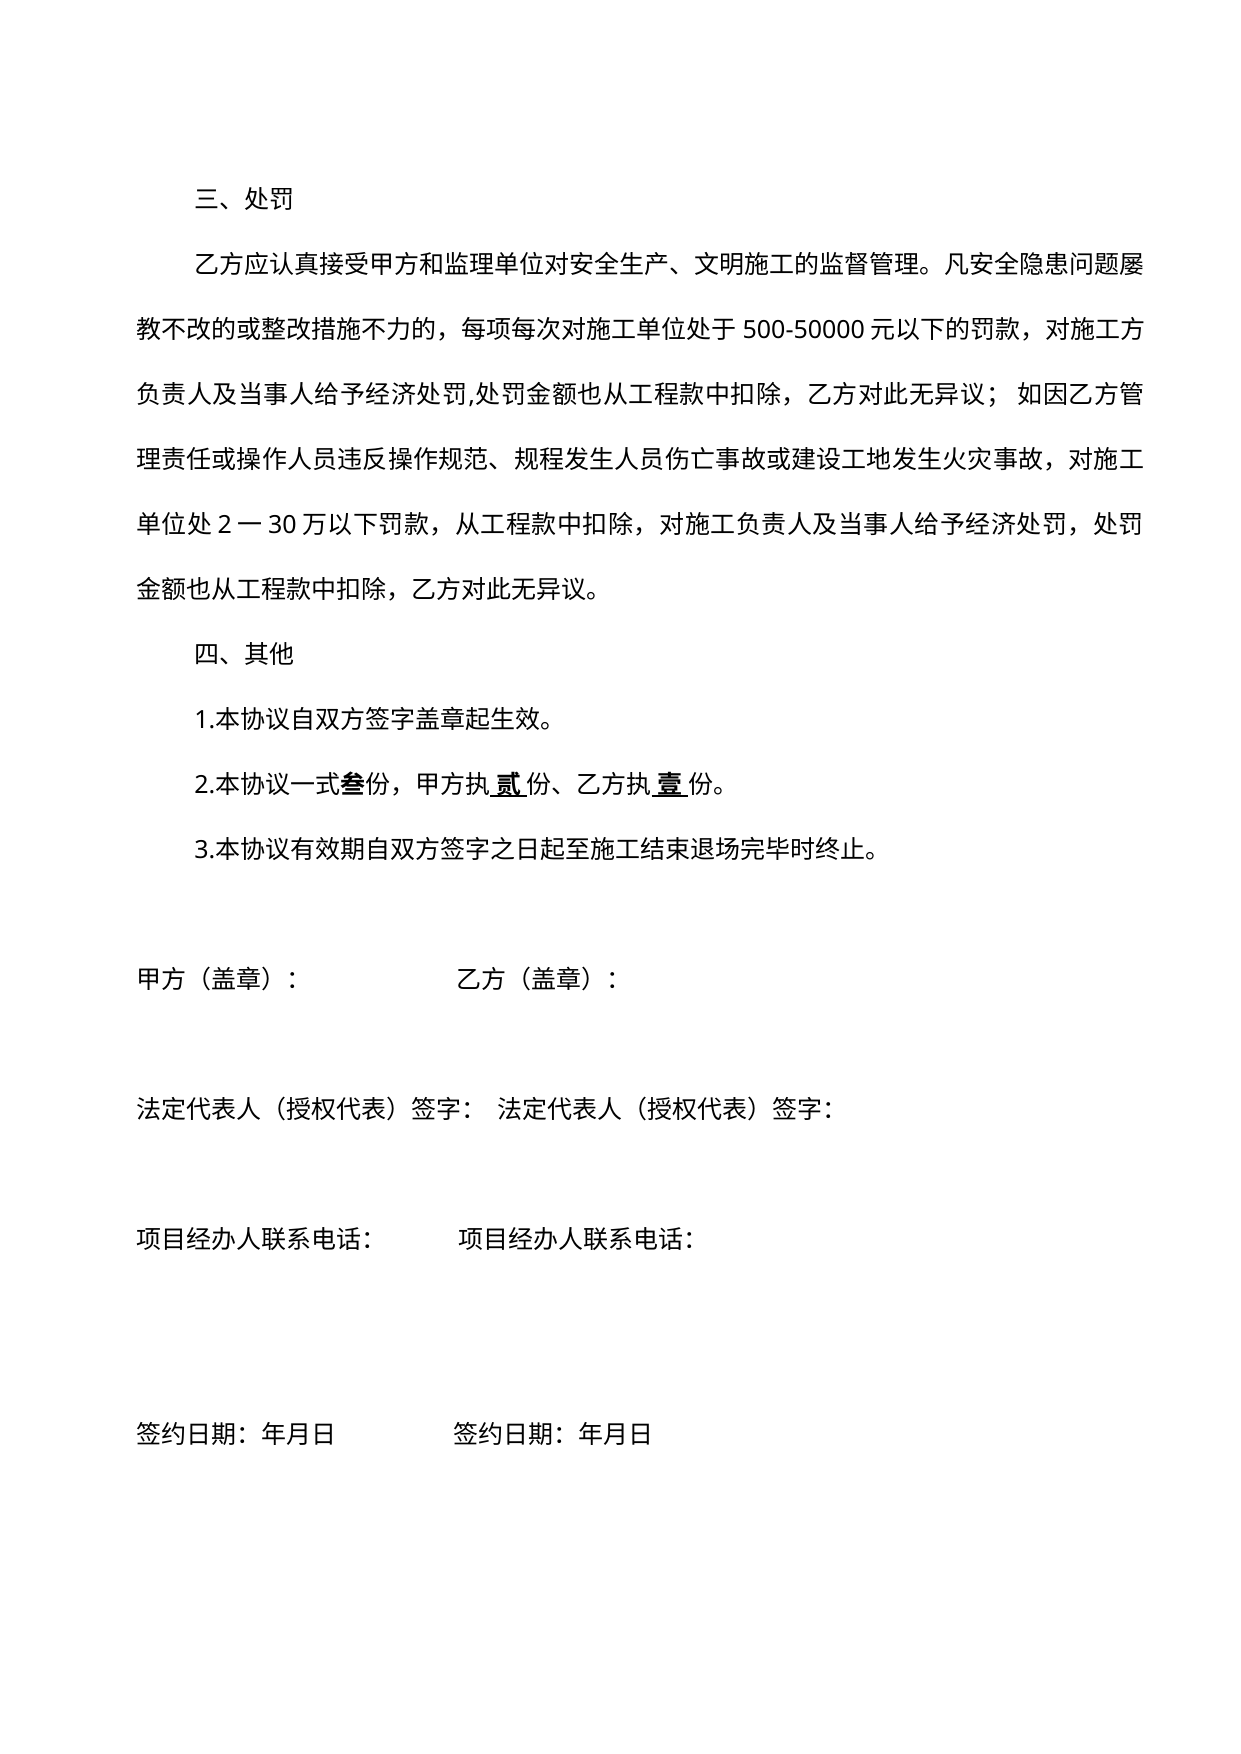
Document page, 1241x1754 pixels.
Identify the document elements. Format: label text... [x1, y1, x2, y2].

text 甲方（盖章）： 乙方（盖章）： [136, 945, 1146, 1010]
text 乙方应认真接受甲方和监理单位对安全生产、文明施工的监督管理。凡安全隐患问题屡教不改的或整改措施不力的，每项每次对施工单位处于500-50000元以下的罚款，对施工方负责人及当事人给予经济处罚,处罚金额也从工程款中扣除，乙方对此无异议； 如因乙方管理责任或操作人员违反操作规范、规程发生人员伤亡事故或建设工地发生火灾事故，对施工单位处2一30万以下罚款，从工程款中扣除，对施工负责人及当事人给予经济处罚，处罚金额也从工程款中扣除，乙方对此无异议。 [136, 230, 1146, 620]
text 3.本协议有效期自双方签字之日起至施工结束退场完毕时终止。 [136, 815, 1146, 880]
text 签约日期：年月日 签约日期：年月日 [136, 1400, 1146, 1465]
text 法定代表人（授权代表）签字： 法定代表人（授权代表）签字： [136, 1075, 1146, 1140]
text 三、处罚 [136, 165, 1146, 230]
text 1.本协议自双方签字盖章起生效。 [136, 685, 1146, 750]
text 项目经办人联系电话： 项目经办人联系电话： [136, 1205, 1146, 1270]
text 四、其他 [136, 620, 1146, 685]
text 2.本协议一式叁份，甲方执 贰 份、乙方执 壹 份。 [136, 750, 1146, 815]
